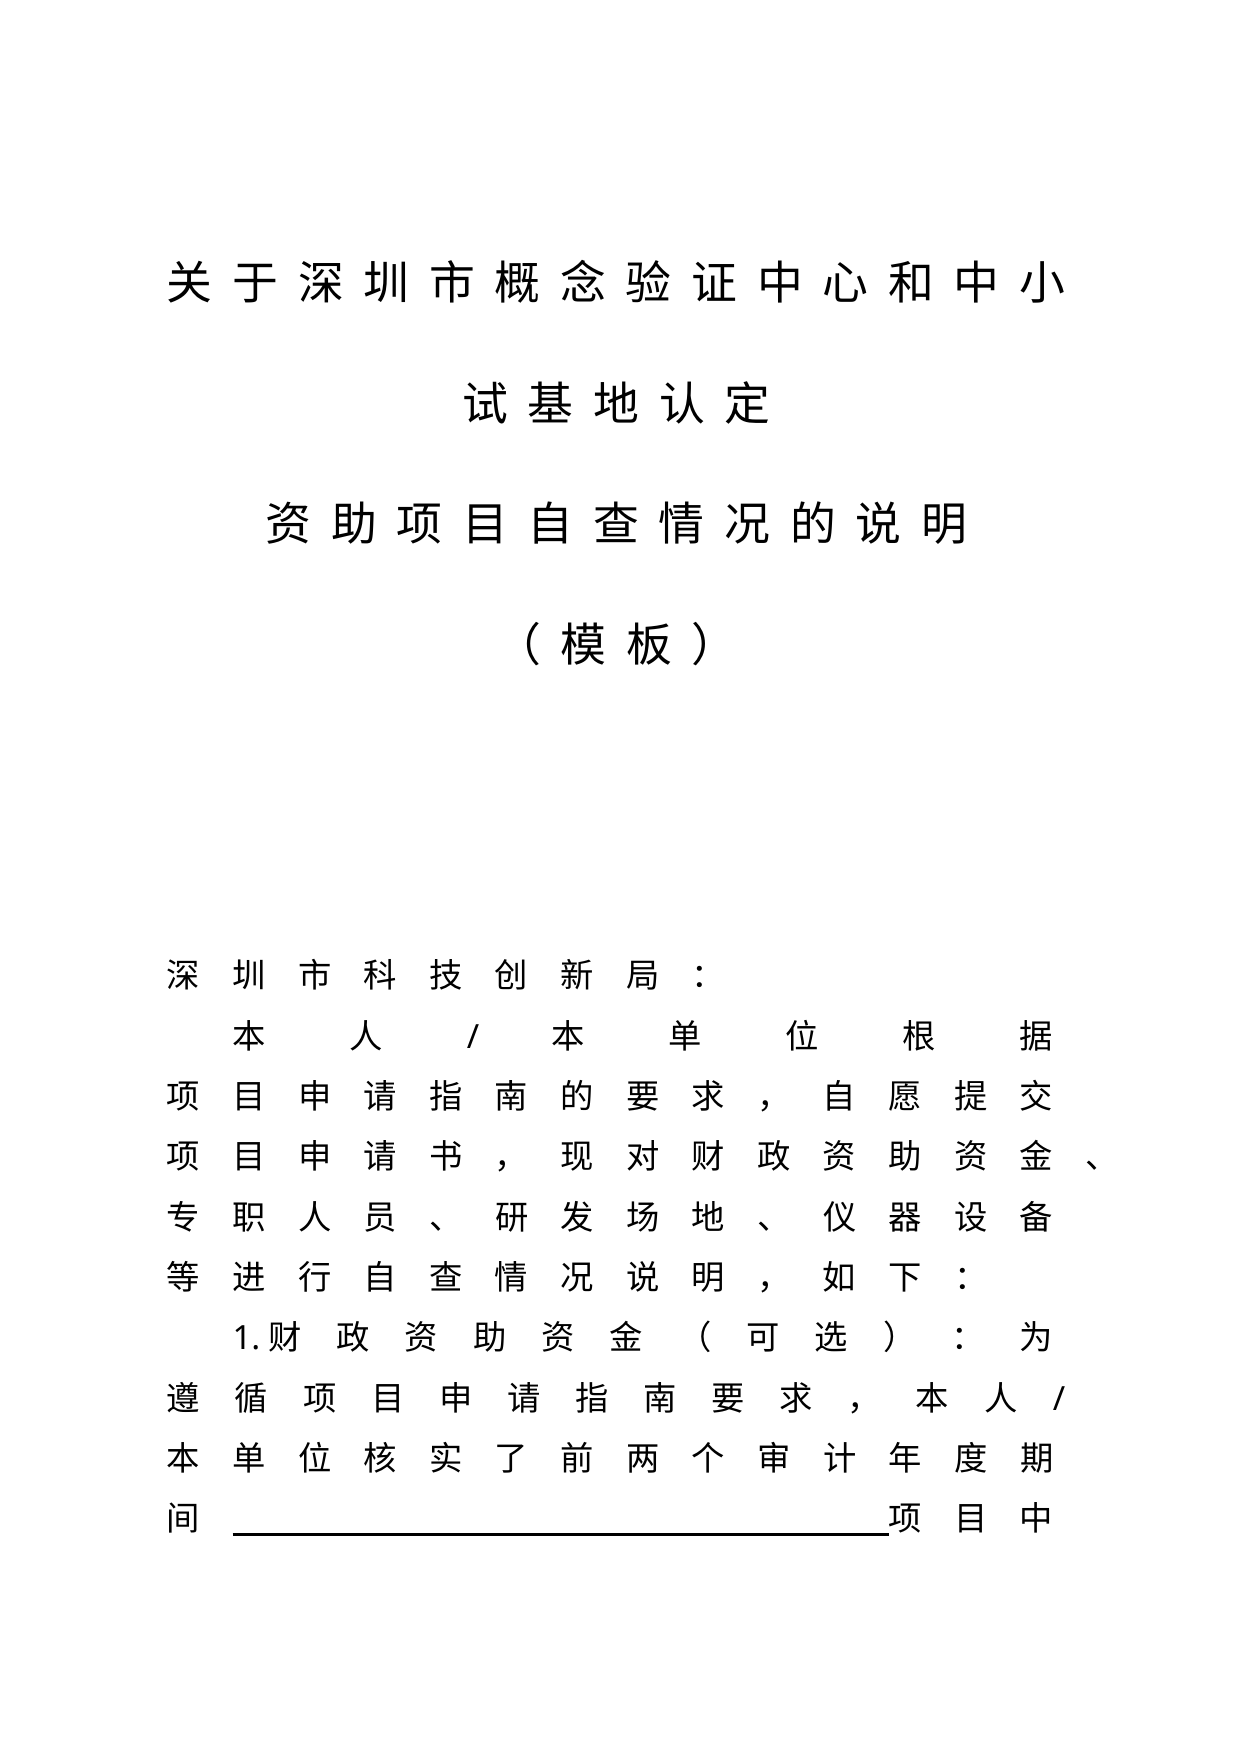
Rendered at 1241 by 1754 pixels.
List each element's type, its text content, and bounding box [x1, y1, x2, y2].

text 深圳市科技创新局： [167, 943, 1085, 1003]
text 本人/本单位根据 项目申请指南的要求，自愿提交 项目申请书，现对财政资助资金、专职人员、研发场地、仪器设备等进行自查情况说明，如下： [167, 1003, 1085, 1305]
text （模板） [167, 581, 1085, 702]
text 资助项目自查情况的说明 [167, 461, 1085, 581]
text 关于深圳市概念验证中心和中小试基地认定 [167, 219, 1085, 461]
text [167, 1305, 1085, 1546]
